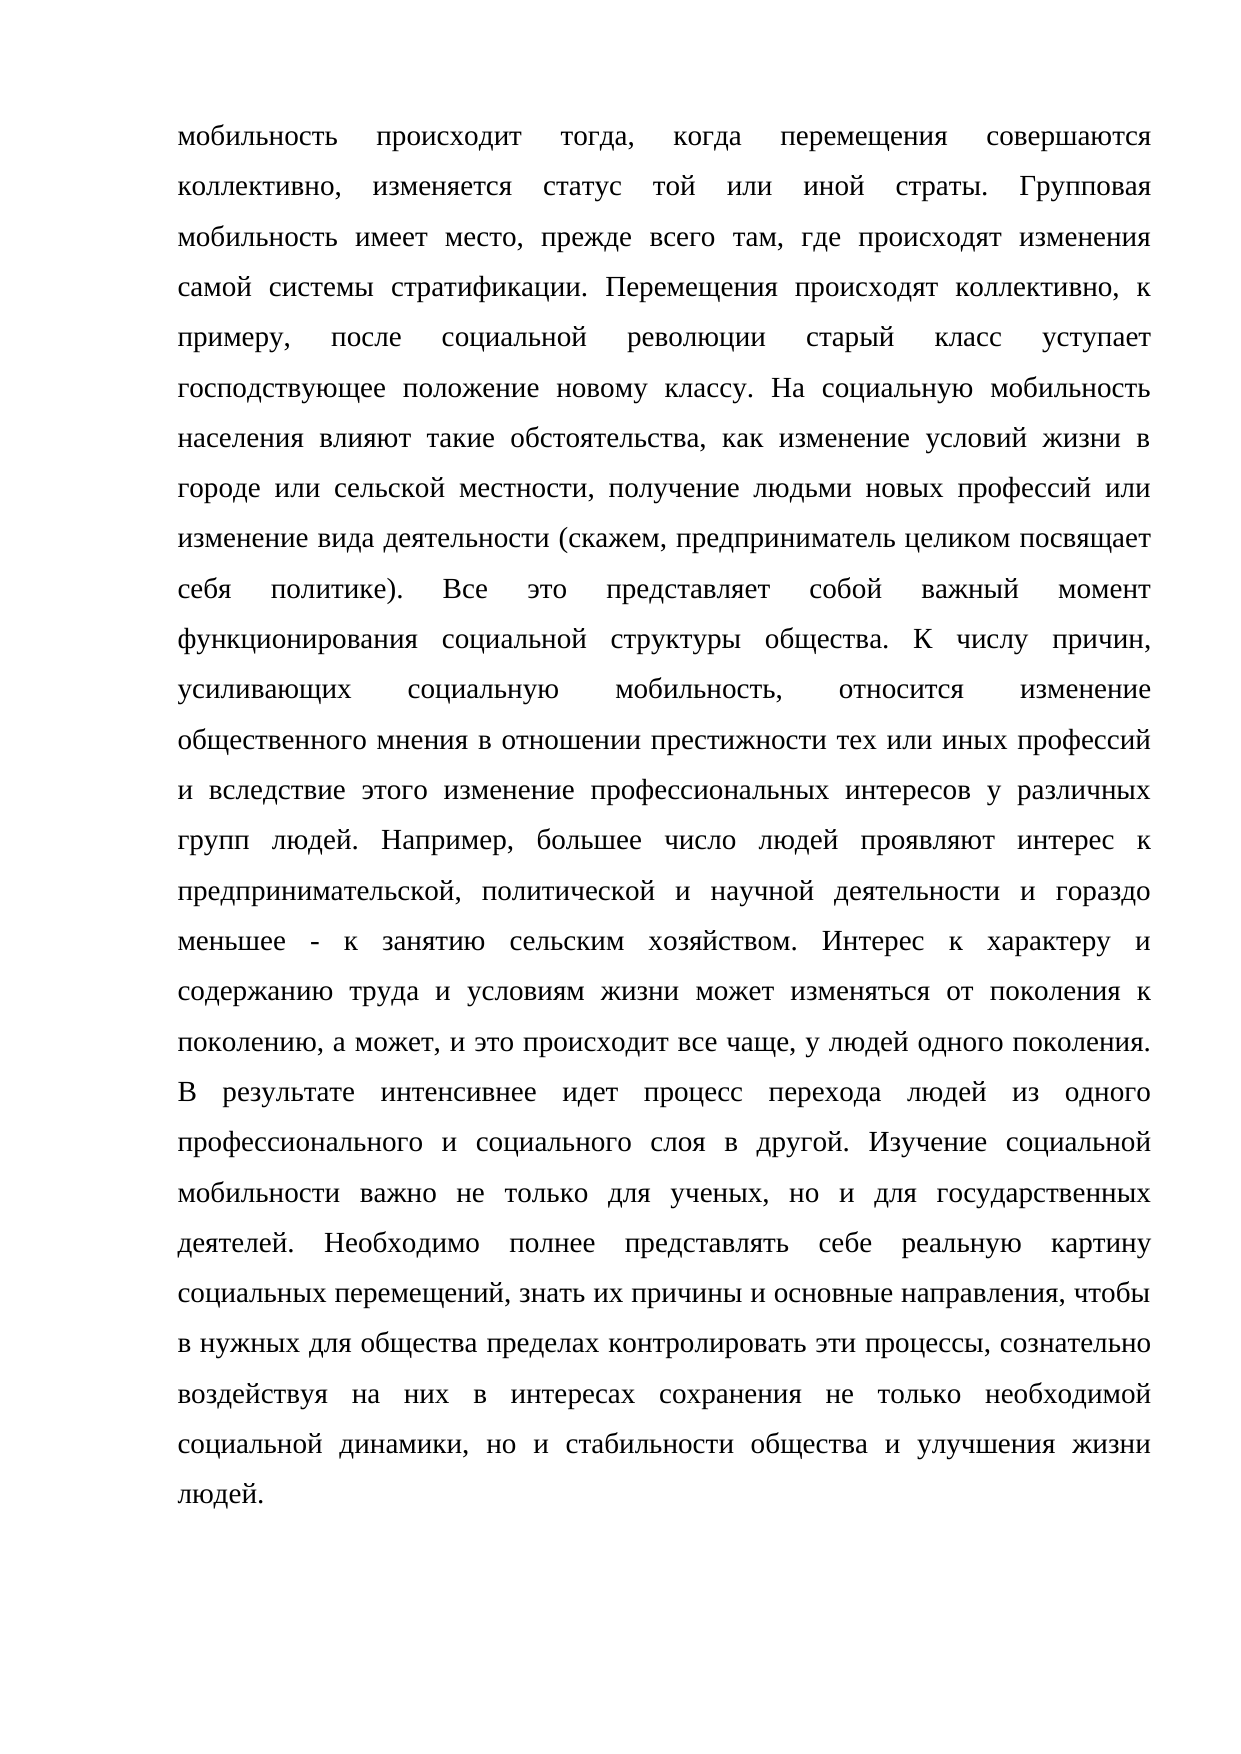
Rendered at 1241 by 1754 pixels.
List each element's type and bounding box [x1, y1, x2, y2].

text [177, 118, 1152, 1510]
